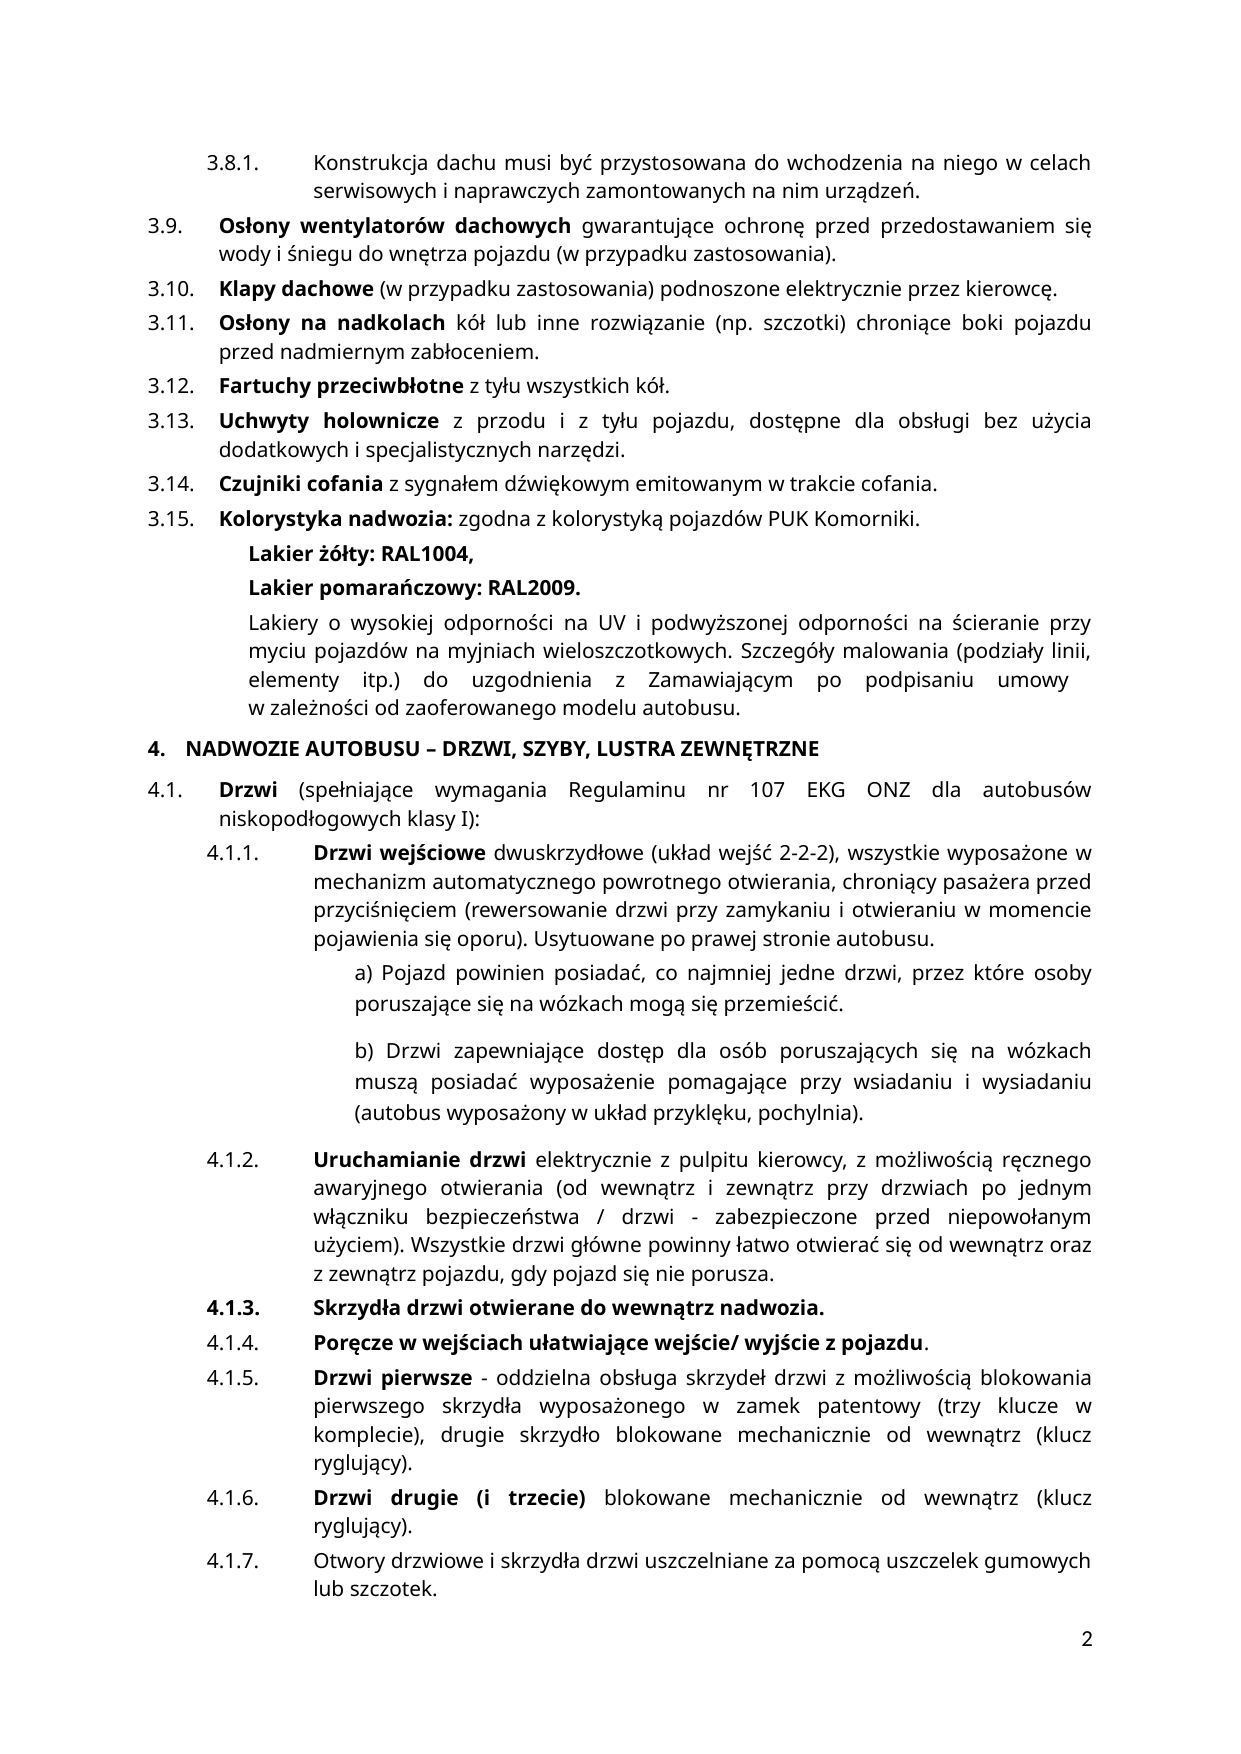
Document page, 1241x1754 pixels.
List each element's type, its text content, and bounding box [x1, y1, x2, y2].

list Osłony wentylatorów dachowych gwarantujące ochronę przed przedostawaniem się wody i śniegu do wnętrza pojazdu (w przypadku zastosowania). [148, 211, 1093, 268]
list Klapy dachowe (w przypadku zastosowania) podnoszone elektrycznie przez kierowcę. [148, 274, 1093, 302]
text Lakiery o wysokiej odporności na UV i podwyższonej odporności na ścieranie przy myciu pojazdów na myjniach wieloszczotkowych. Szczegóły malowania (podziały linii, elementy itp.) do uzgodnienia z Zamawiającym po podpisaniu umowy w zależności od zaoferowanego modelu autobusu. [248, 608, 1093, 722]
list Otwory drzwiowe i skrzydła drzwi uszczelniane za pomocą uszczelek gumowych lub szczotek. [207, 1546, 1093, 1603]
list NADWOZIE AUTOBUSU – DRZWI, SZYBY, LUSTRA ZEWNĘTRZNE [148, 734, 1093, 763]
list Fartuchy przeciwbłotne z tyłu wszystkich kół. [148, 372, 1093, 400]
list Czujniki cofania z sygnałem dźwiękowym emitowanym w trakcie cofania. [148, 469, 1093, 498]
list Drzwi drugie (i trzecie) blokowane mechanicznie od wewnątrz (klucz ryglujący). [207, 1483, 1093, 1540]
list Uruchamianie drzwi elektrycznie z pulpitu kierowcy, z możliwością ręcznego awaryjnego otwierania (od wewnątrz i zewnątrz przy drzwiach po jednym włączniku bezpieczeństwa / drzwi - zabezpieczone przed niepowołanym użyciem). Wszystkie drzwi główne powinny łatwo otwierać się od wewnątrz oraz z zewnątrz pojazdu, gdy pojazd się nie porusza. [207, 1145, 1093, 1287]
list Osłony na nadkolach kół lub inne rozwiązanie (np. szczotki) chroniące boki pojazdu przed nadmiernym zabłoceniem. [148, 308, 1093, 365]
list Uchwyty holownicze z przodu i z tyłu pojazdu, dostępne dla obsługi bez użycia dodatkowych i specjalistycznych narzędzi. [148, 406, 1093, 463]
list Drzwi (spełniające wymagania Regulaminu nr 107 EKG ONZ dla autobusów niskopodłogowych klasy I): [148, 775, 1093, 832]
list Drzwi wejściowe dwuskrzydłowe (układ wejść 2-2-2), wszystkie wyposażone w mechanizm automatycznego powrotnego otwierania, chroniący pasażera przed przyciśnięciem (rewersowanie drzwi przy zamykaniu i otwieraniu w momencie pojawienia się oporu). Usytuowane po prawej stronie autobusu. [207, 838, 1093, 952]
list Konstrukcja dachu musi być przystosowana do wchodzenia na niego w celach serwisowych i naprawczych zamontowanych na nim urządzeń. [207, 148, 1093, 204]
text Lakier żółty: RAL1004, [248, 539, 1093, 567]
list Skrzydła drzwi otwierane do wewnątrz nadwozia. [207, 1293, 1093, 1322]
list Kolorystyka nadwozia: zgodna z kolorystyką pojazdów PUK Komorniki. [148, 504, 1093, 533]
list Drzwi pierwsze - oddzielna obsługa skrzydeł drzwi z możliwością blokowania pierwszego skrzydła wyposażonego w zamek patentowy (trzy klucze w komplecie), drugie skrzydło blokowane mechanicznie od wewnątrz (klucz ryglujący). [207, 1363, 1093, 1477]
text a) Pojazd powinien posiadać, co najmniej jedne drzwi, przez które osoby poruszające się na wózkach mogą się przemieścić. [354, 958, 1093, 1018]
text Lakier pomarańczowy: RAL2009. [248, 573, 1093, 602]
text b) Drzwi zapewniające dostęp dla osób poruszających się na wózkach muszą posiadać wyposażenie pomagające przy wsiadaniu i wysiadaniu (autobus wyposażony w układ przyklęku, pochylnia). [354, 1036, 1093, 1126]
list Poręcze w wejściach ułatwiające wejście/ wyjście z pojazdu. [207, 1328, 1093, 1357]
